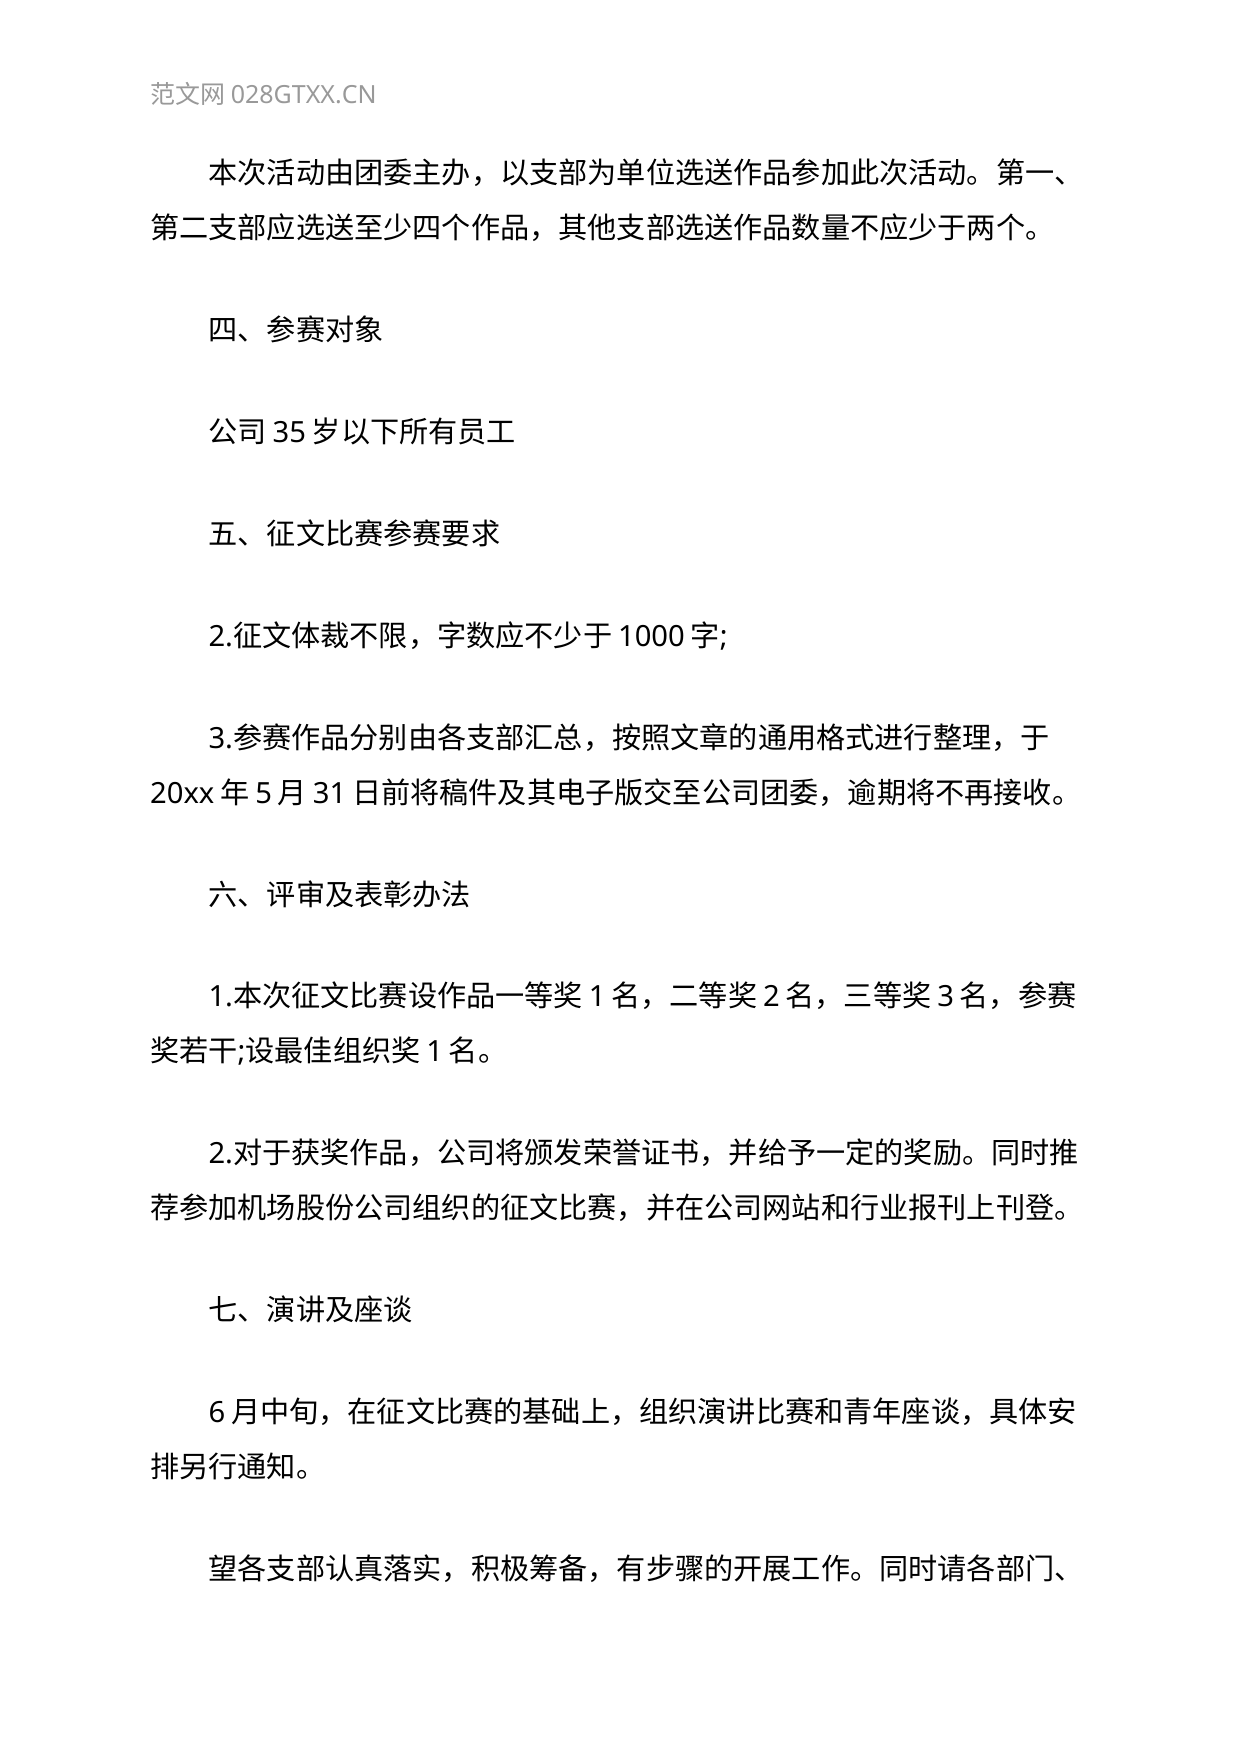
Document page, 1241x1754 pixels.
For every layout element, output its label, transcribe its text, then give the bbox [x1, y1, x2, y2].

text 6月中旬，在征文比赛的基础上，组织演讲比赛和青年座谈，具体安排另行通知。 [150, 1388, 1090, 1486]
text 七、演讲及座谈 [150, 1287, 1090, 1329]
text 2.征文体裁不限，字数应不少于1000字; [150, 612, 1090, 654]
text 3.参赛作品分别由各支部汇总，按照文章的通用格式进行整理，于20xx年5月31日前将稿件及其电子版交至公司团委，逾期将不再接收。 [150, 714, 1090, 812]
text 1.本次征文比赛设作品一等奖1名，二等奖2名，三等奖3名，参赛奖若干;设最佳组织奖1名。 [150, 973, 1090, 1070]
text 六、评审及表彰办法 [150, 871, 1090, 913]
text 2.对于获奖作品，公司将颁发荣誉证书，并给予一定的奖励。同时推荐参加机场股份公司组织的征文比赛，并在公司网站和行业报刊上刊登。 [150, 1130, 1090, 1227]
text 本次活动由团委主办，以支部为单位选送作品参加此次活动。第一、第二支部应选送至少四个作品，其他支部选送作品数量不应少于两个。 [150, 150, 1090, 247]
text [150, 1545, 1090, 1587]
text 四、参赛对象 [150, 307, 1090, 349]
text 公司35岁以下所有员工 [150, 408, 1090, 451]
text 五、征文比赛参赛要求 [150, 510, 1090, 553]
